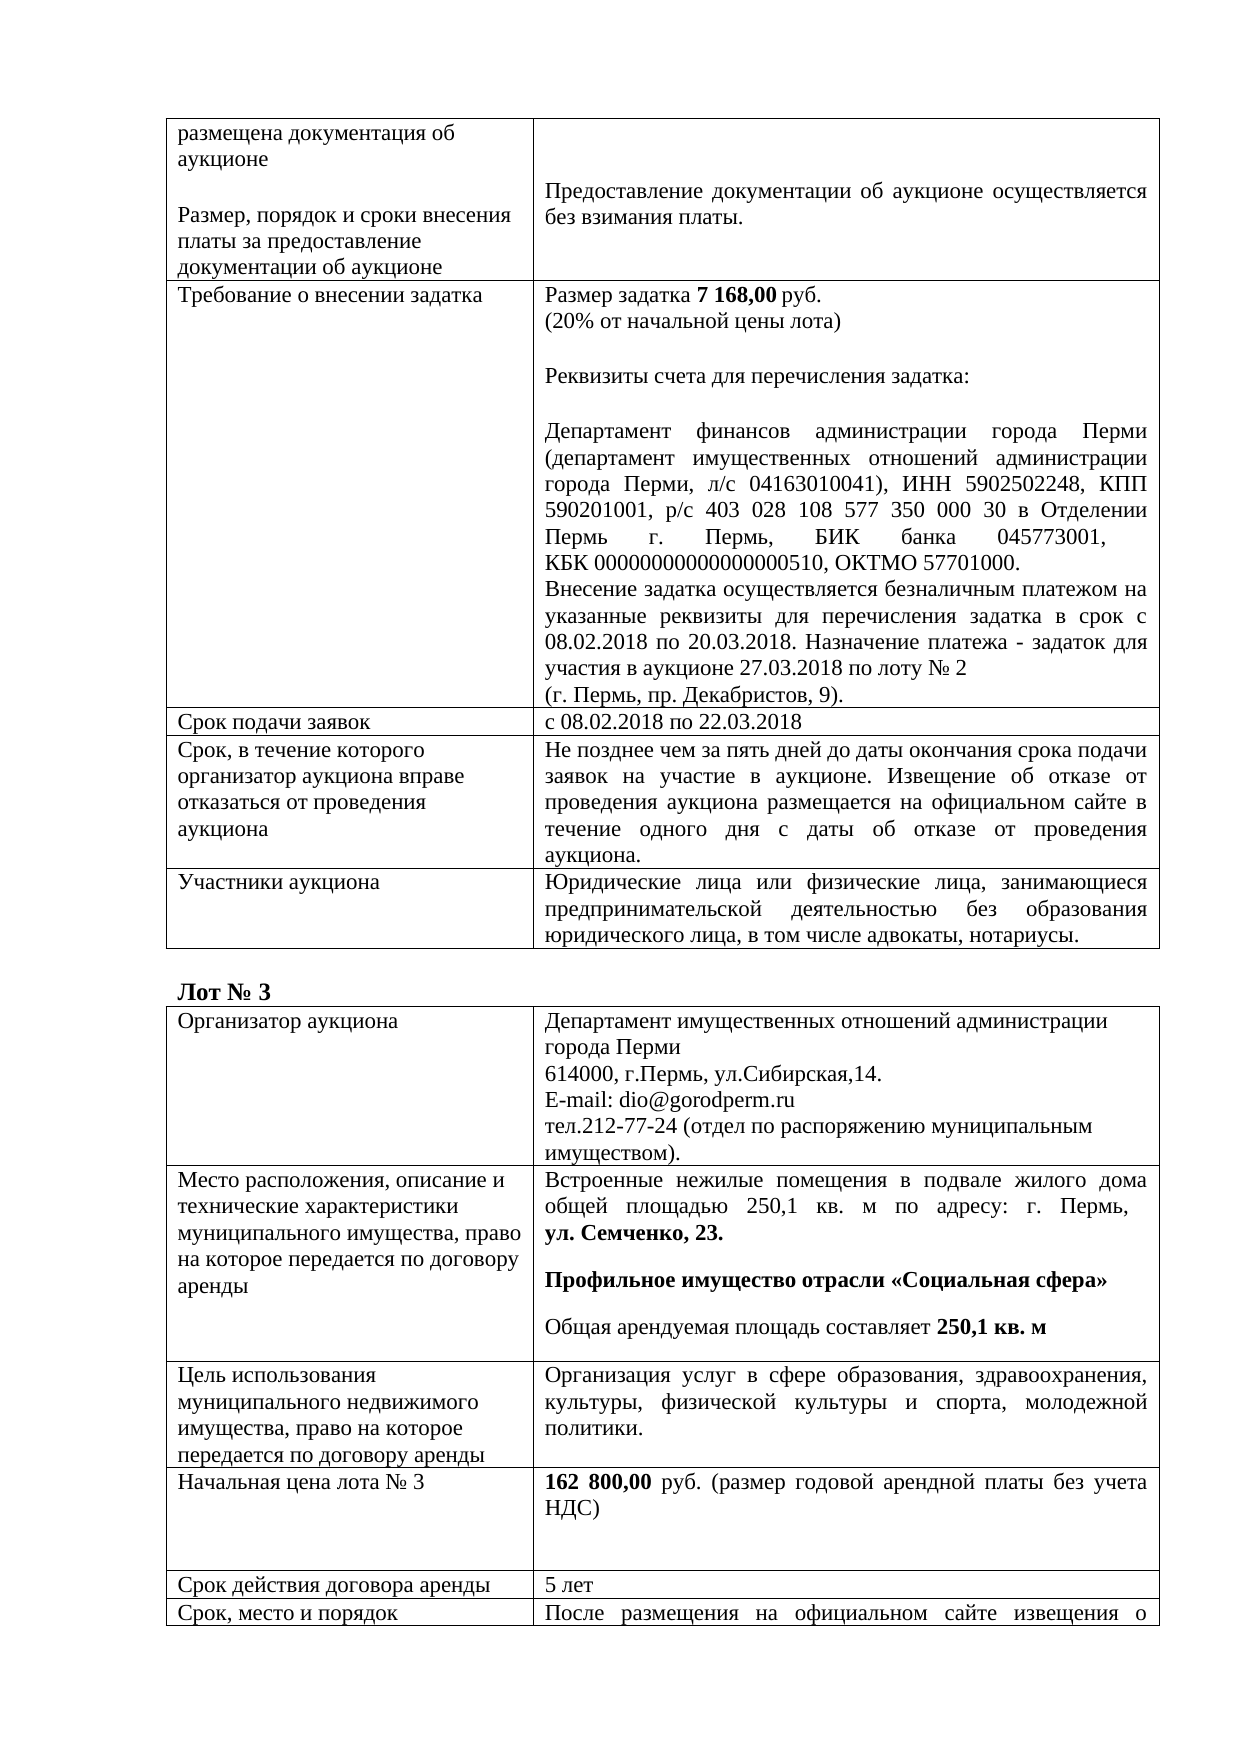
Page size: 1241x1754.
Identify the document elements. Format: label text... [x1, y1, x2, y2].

table_cell Срок действия договора аренды [167, 1571, 533, 1598]
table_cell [167, 119, 533, 280]
table_cell Срок подачи заявок [167, 708, 533, 734]
table_cell Юридические лица или физические лица, занимающиеся предпринимательской деятельностью без образования юридического лица, в том числе адвокаты, нотариусы. [534, 869, 1159, 947]
table_cell с 08.02.2018 по 22.03.2018 [534, 708, 1159, 734]
table_header Организатор аукциона [167, 1007, 533, 1165]
table_cell 162 800,00 руб. (размер годовой арендной платы без учета НДС) [534, 1468, 1159, 1570]
table_cell Срок, в течение которого организатор аукциона вправе отказаться от проведения аукциона [167, 736, 533, 867]
table_cell Размер задатка 7 168,00 руб. (20% от начальной цены лота) Реквизиты счета для перечисления задатка: Департамент финансов администрации города Перми (департамент имущественных отношений администрации города Перми, л/с 04163010041), ИНН 5902502248, КПП 590201001, р/с 403 028 108 577 350 000 30 в Отделении Пермь г. Пермь, БИК банка 045773001, КБК 00000000000000000510, ОКТМО 57701000. Внесение задатка осуществляется безналичным платежом на указанные реквизиты для перечисления задатка в срок с 08.02.2018 по 20.03.2018. Назначение платежа - задаток для участия в аукционе 27.03.2018 по лоту № 2 (г. Пермь, пр. Декабристов, 9). [534, 281, 1159, 707]
table_cell Требование о внесении задатка [167, 281, 533, 707]
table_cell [167, 1599, 533, 1625]
table_cell Цель использования муниципального недвижимого имущества, право на которое передается по договору аренды [167, 1362, 533, 1467]
table_cell Участники аукциона [167, 869, 533, 947]
text Лот № 3 [177, 977, 1152, 1006]
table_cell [534, 1599, 1159, 1625]
table_header Департамент имущественных отношений администрации города Перми 614000, г.Пермь, ул.Сибирская,14. E-mail: dio@gorodperm.ru тел.212-77-24 (отдел по распоряжению муниципальным имуществом). [534, 1007, 1159, 1165]
table_cell Не позднее чем за пять дней до даты окончания срока подачи заявок на участие в аукционе. Извещение об отказе от проведения аукциона размещается на официальном сайте в течение одного дня с даты об отказе от проведения аукциона. [534, 736, 1159, 867]
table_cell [534, 119, 1159, 280]
table_cell 5 лет [534, 1571, 1159, 1598]
table_cell Встроенные нежилые помещения в подвале жилого дома общей площадью 250,1 кв. м по адресу: г. Пермь, ул. Семченко, 23. Профильное имущество отрасли «Социальная сфера» Общая арендуемая площадь составляет 250,1 кв. м [534, 1166, 1159, 1361]
table_cell Место расположения, описание и технические характеристики муниципального имущества, право на которое передается по договору аренды [167, 1166, 533, 1361]
table_cell Начальная цена лота № 3 [167, 1468, 533, 1570]
table_cell Организация услуг в сфере образования, здравоохранения, культуры, физической культуры и спорта, молодежной политики. [534, 1362, 1159, 1467]
